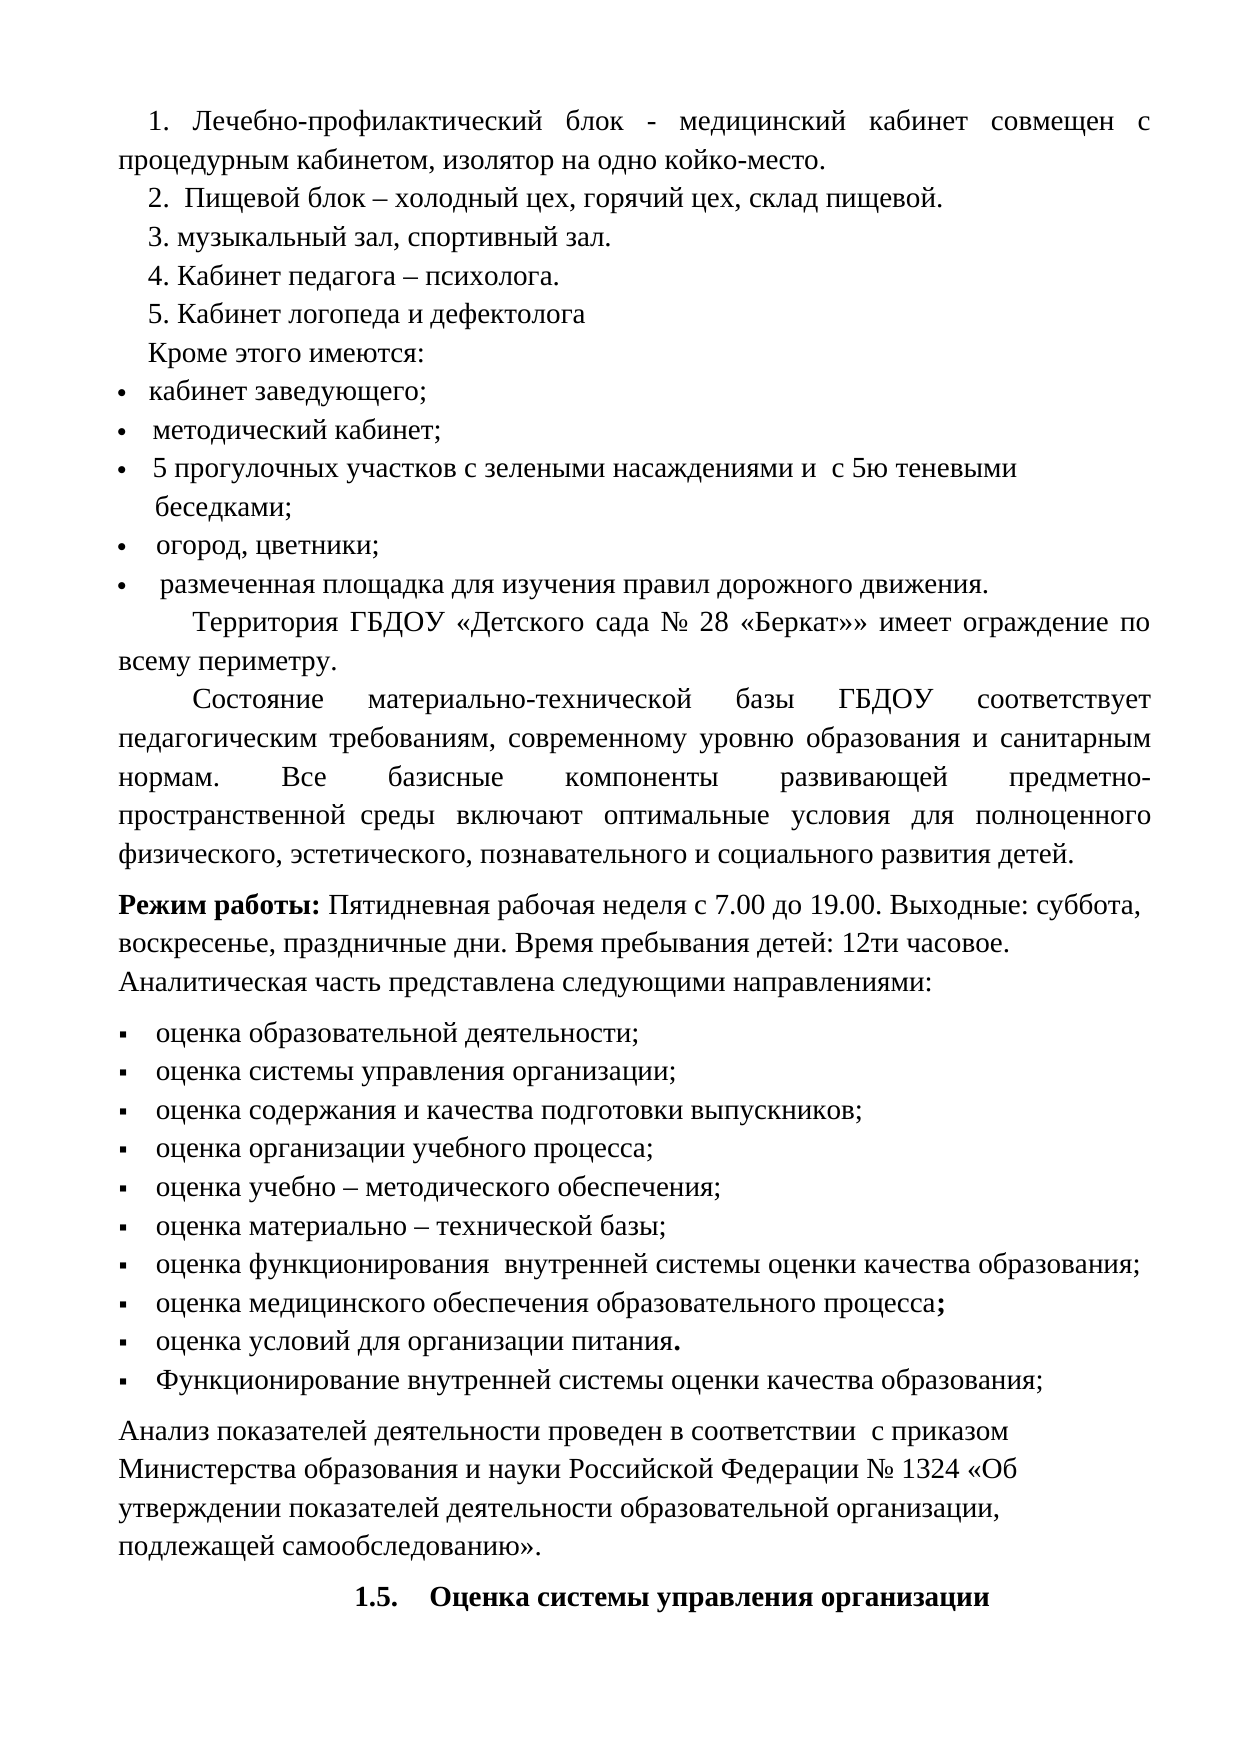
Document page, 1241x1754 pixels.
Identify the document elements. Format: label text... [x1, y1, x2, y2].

text 4. Кабинет педагога – психолога. [118, 258, 1152, 291]
list Функционирование внутренней системы оценки качества образования; [118, 1362, 1152, 1395]
text Территория ГБДОУ «Детского сада № 28 «Беркат»» имеет ограждение по всему периметру. [118, 604, 1152, 677]
text Кроме этого имеются: [118, 335, 1152, 368]
text  размеченная площадка для изучения правил дорожного движения. [118, 566, 1152, 599]
list оценка материально – технической базы; [118, 1208, 1152, 1241]
text 1. Лечебно-профилактический блок - медицинский кабинет совмещен с процедурным кабинетом, изолятор на одно койко-место. [118, 103, 1152, 176]
text  огород, цветники; [118, 527, 1152, 561]
text  кабинет заведующего; [118, 373, 1152, 407]
text Режим работы: Пятидневная рабочая неделя с 7.00 до 19.00. Выходные: суббота, воскресенье, праздничные дни. Время пребывания детей: 12ти часовое. [118, 887, 1152, 959]
list оценка организации учебного процесса; [118, 1131, 1152, 1164]
list оценка условий для организации питания. [118, 1323, 1152, 1357]
list оценка учебно – методического обеспечения; [118, 1169, 1152, 1203]
text Анализ показателей деятельности проведен в соответствии с приказом Министерства образования и науки Российской Федерации № 1324 «Об утверждении показателей деятельности образовательной организации, подлежащей самообследованию». [118, 1413, 1152, 1562]
text Аналитическая часть представлена следующими направлениями: [118, 964, 1152, 997]
list Оценка системы управления организации [192, 1579, 1152, 1613]
text 5. Кабинет логопеда и дефектолога [118, 296, 1152, 330]
list оценка образовательной деятельности; [118, 1015, 1152, 1048]
list оценка медицинского обеспечения образовательного процесса; [118, 1285, 1152, 1318]
list оценка функционирования внутренней системы оценки качества образования; [118, 1246, 1152, 1280]
text 2. Пищевой блок – холодный цех, горячий цех, склад пищевой. [118, 181, 1152, 214]
list оценка содержания и качества подготовки выпускников; [118, 1092, 1152, 1126]
text  5 прогулочных участков с зелеными насаждениями и с 5ю теневыми [118, 450, 1152, 484]
text 3. музыкальный зал, спортивный зал. [118, 219, 1152, 253]
text Состояние материально-технической базы ГБДОУ соответствует педагогическим требованиям, современному уровню образования и санитарным нормам. Все базисные компоненты развивающей предметно-пространственной среды включают оптимальные условия для полноценного физического, эстетического, познавательного и социального развития детей. [118, 682, 1152, 869]
list оценка системы управления организации; [118, 1053, 1152, 1087]
text  методический кабинет; [118, 412, 1152, 445]
text беседками; [118, 489, 1152, 522]
